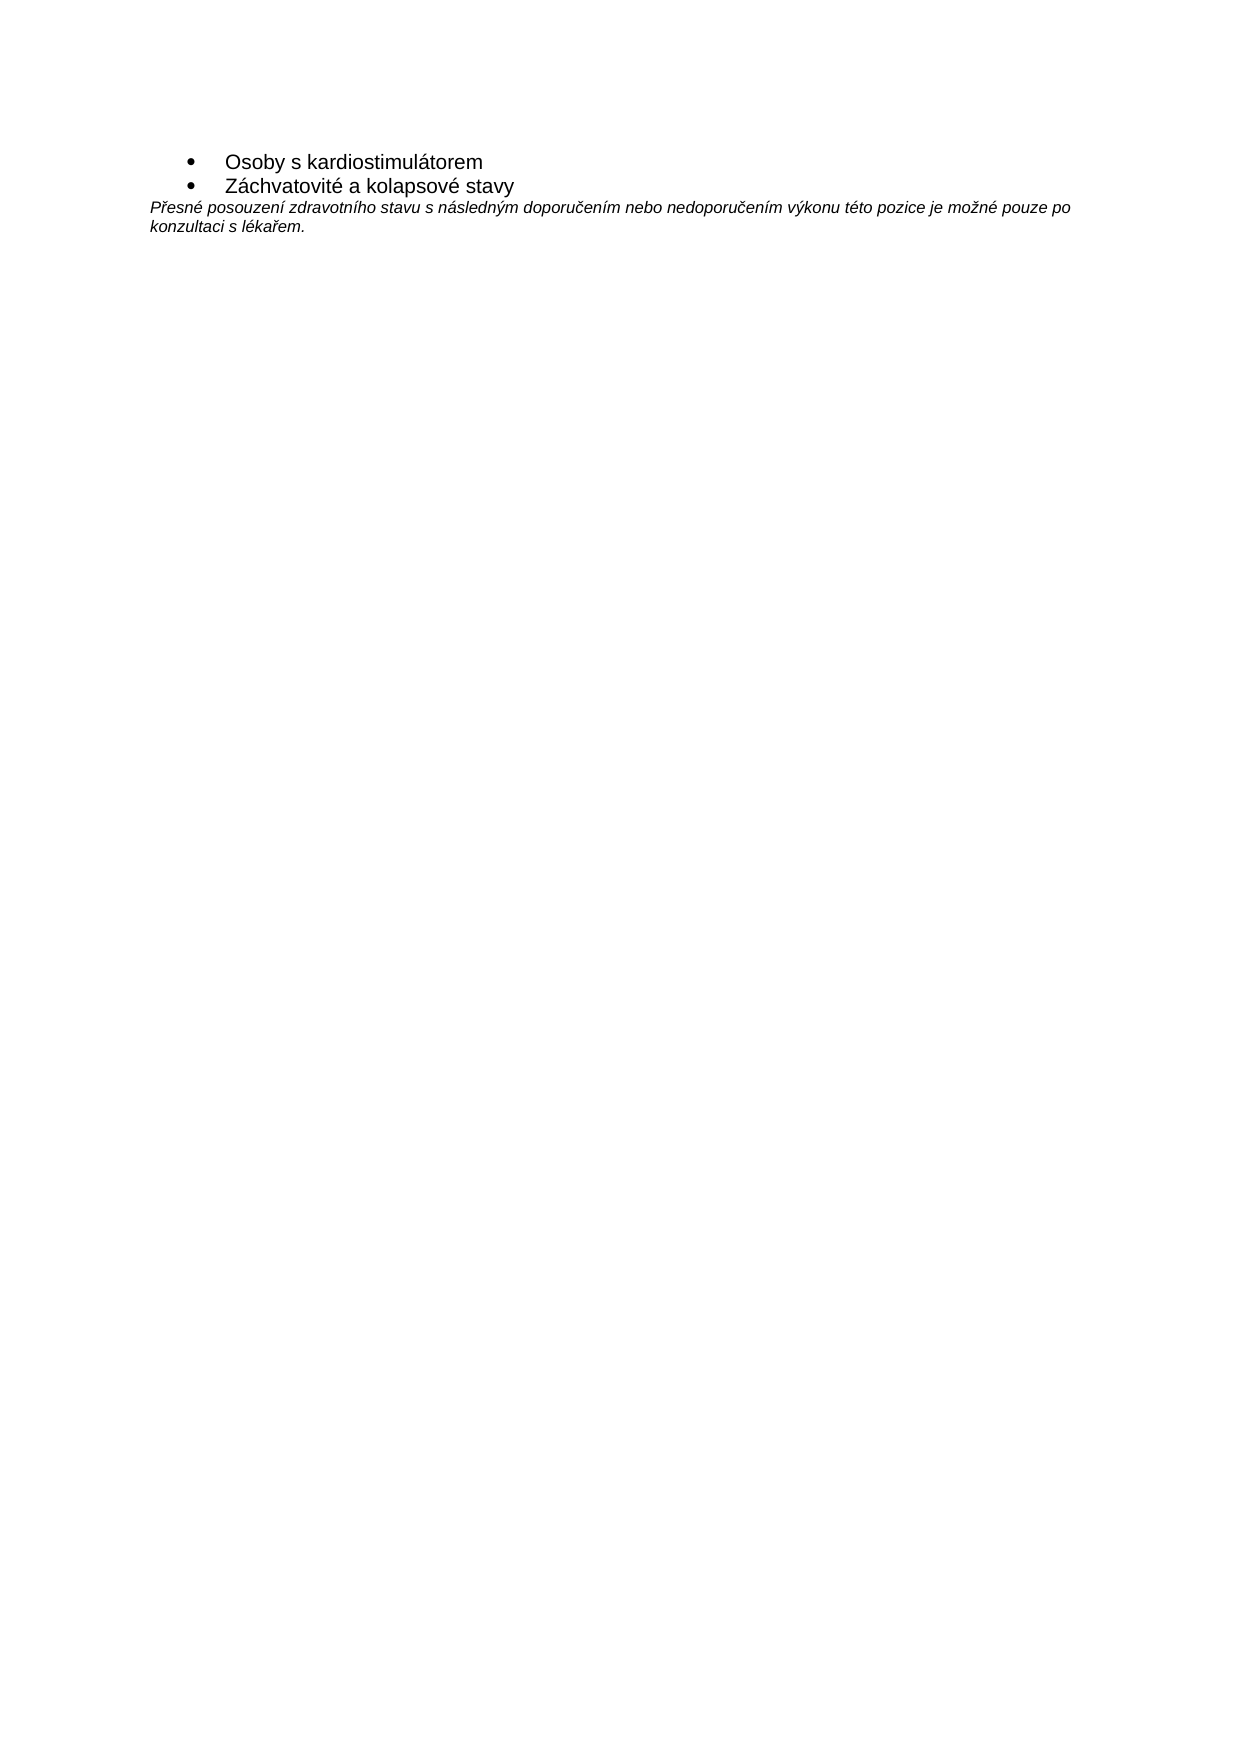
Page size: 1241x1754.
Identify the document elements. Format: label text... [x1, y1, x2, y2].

list Záchvatovité a kolapsové stavy [187, 174, 1090, 198]
list Osoby s kardiostimulátorem [187, 150, 1090, 174]
text Přesné posouzení zdravotního stavu s následným doporučením nebo nedoporučením výkonu této pozice je možné pouze po konzultaci s lékařem. [150, 198, 1090, 236]
